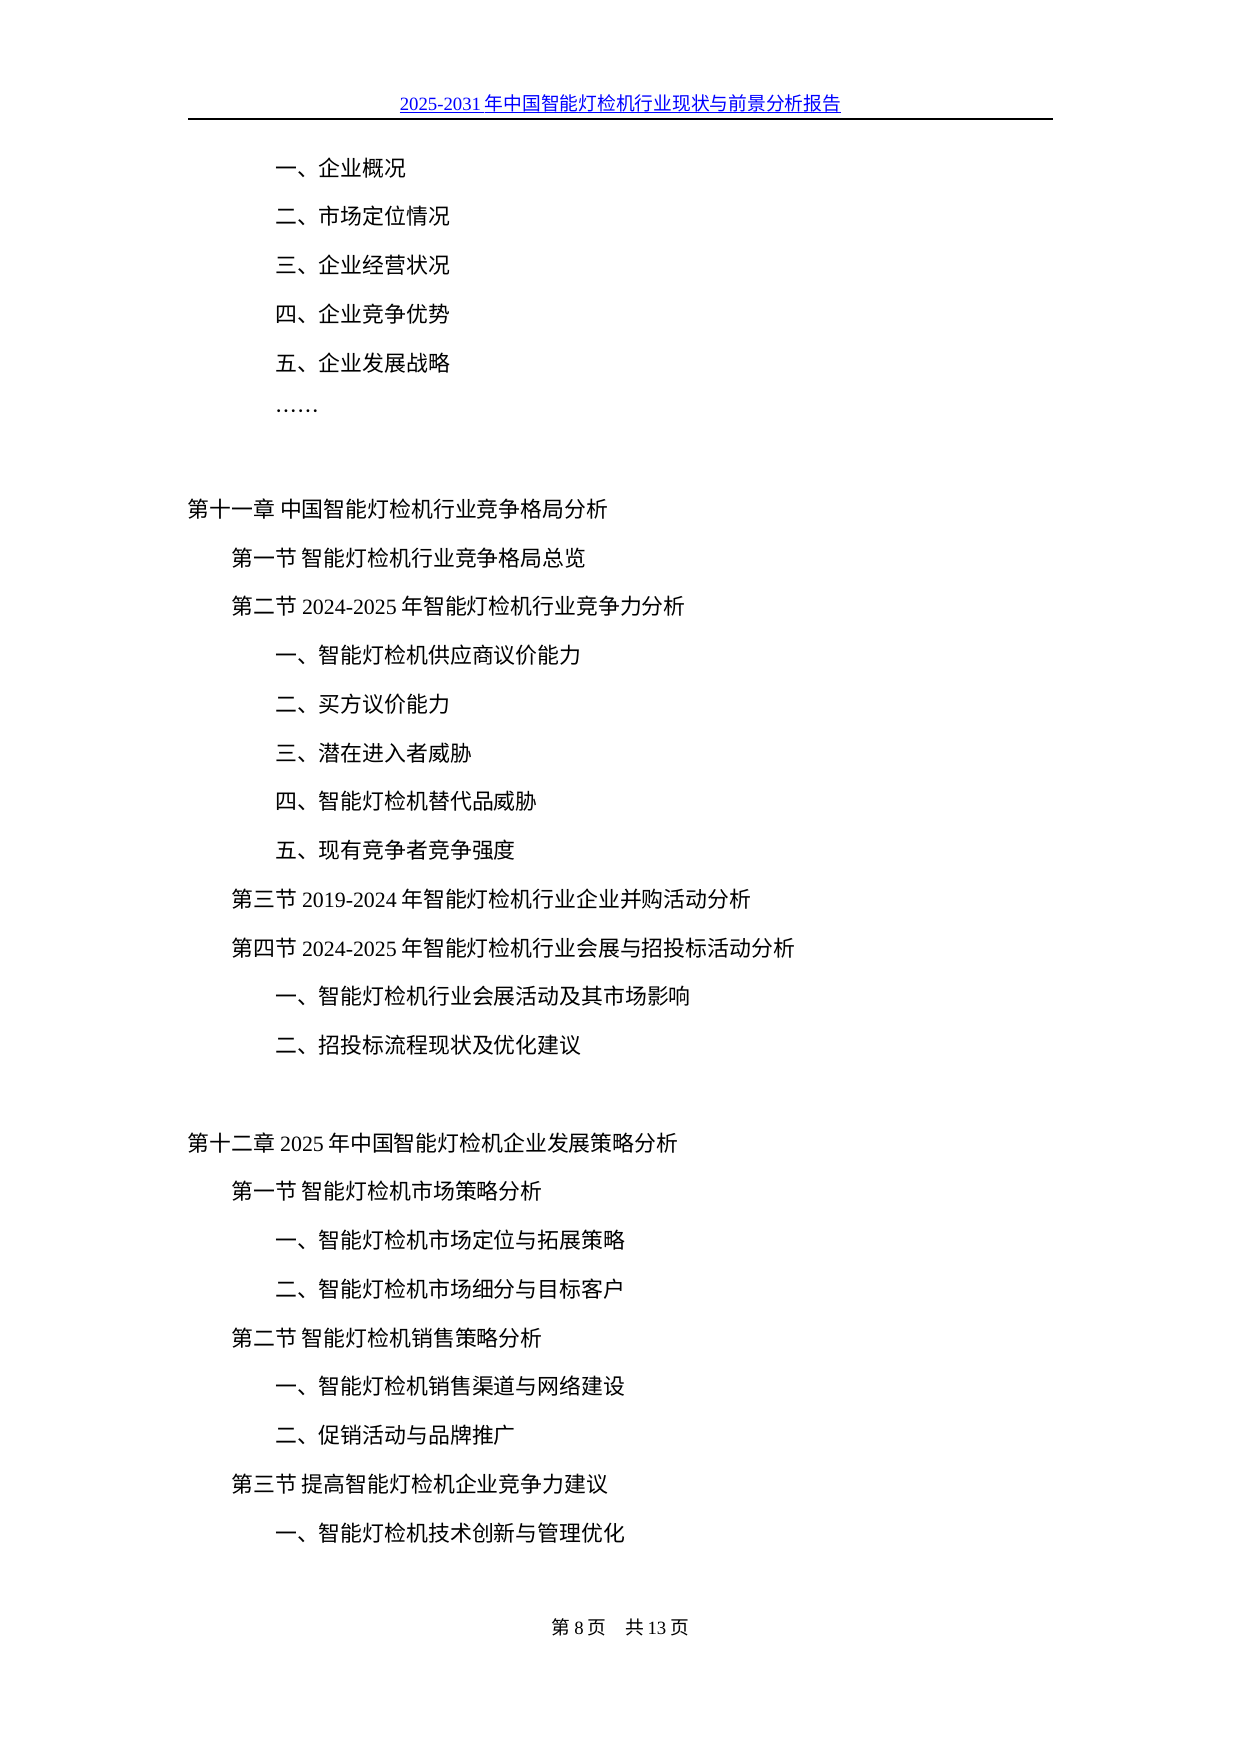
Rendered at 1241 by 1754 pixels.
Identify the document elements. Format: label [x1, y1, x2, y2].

text [187, 150, 1053, 1548]
